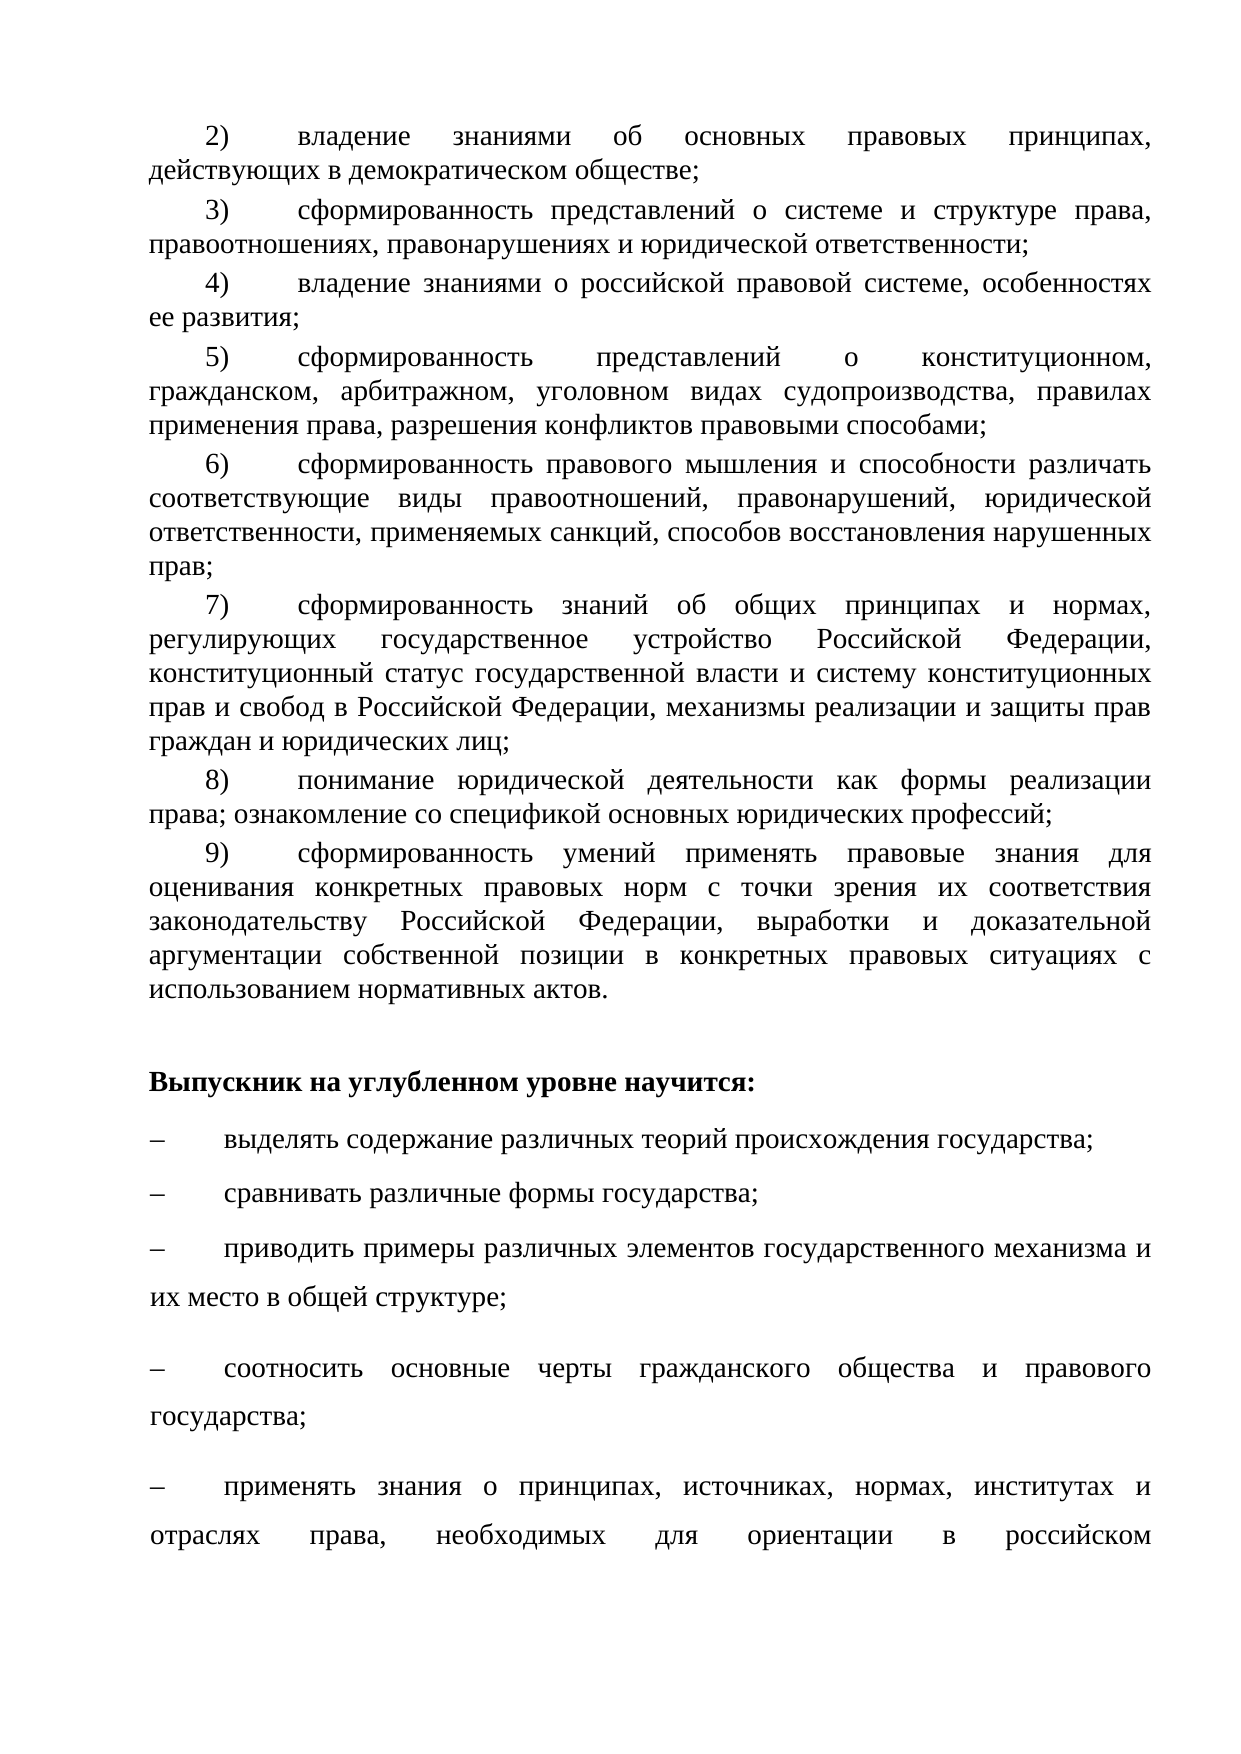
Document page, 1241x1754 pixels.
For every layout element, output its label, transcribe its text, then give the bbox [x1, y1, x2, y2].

list сформированность представлений о конституционном, гражданском, арбитражном, уголовном видах судопроизводства, правилах применения права, разрешения конфликтов правовыми способами; [148, 339, 1152, 440]
list сравнивать различные формы государства; [150, 1175, 1152, 1209]
list понимание юридической деятельности как формы реализации права; ознакомление со спецификой основных юридических профессий; [148, 762, 1152, 829]
list сформированность представлений о системе и структуре права, правоотношениях, правонарушениях и юридической ответственности; [148, 192, 1152, 259]
list соотносить основные черты гражданского общества и правового государства; [150, 1350, 1152, 1432]
list сформированность знаний об общих принципах и нормах, регулирующих государственное устройство Российской Федерации, конституционный статус государственной власти и систему конституционных прав и свобод в Российской Федерации, механизмы реализации и защиты прав граждан и юридических лиц; [148, 587, 1152, 756]
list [150, 1468, 1152, 1550]
list выделять содержание различных теорий происхождения государства; [150, 1121, 1152, 1155]
list владение знаниями о российской правовой системе, особенностях ее развития; [148, 266, 1152, 333]
list приводить примеры различных элементов государственного механизма и их место в общей структуре; [150, 1231, 1152, 1313]
list сформированность правового мышления и способности различать соответствующие виды правоотношений, правонарушений, юридической ответственности, применяемых санкций, способов восстановления нарушенных прав; [148, 446, 1152, 581]
list сформированность умений применять правовые знания для оценивания конкретных правовых норм с точки зрения их соответствия законодательству Российской Федерации, выработки и доказательной аргументации собственной позиции в конкретных правовых ситуациях с использованием нормативных актов. [148, 836, 1152, 1004]
list владение знаниями об основных правовых принципах, действующих в демократическом обществе; [148, 118, 1152, 186]
text Выпускник на углубленном уровне научится: [148, 1064, 1154, 1097]
